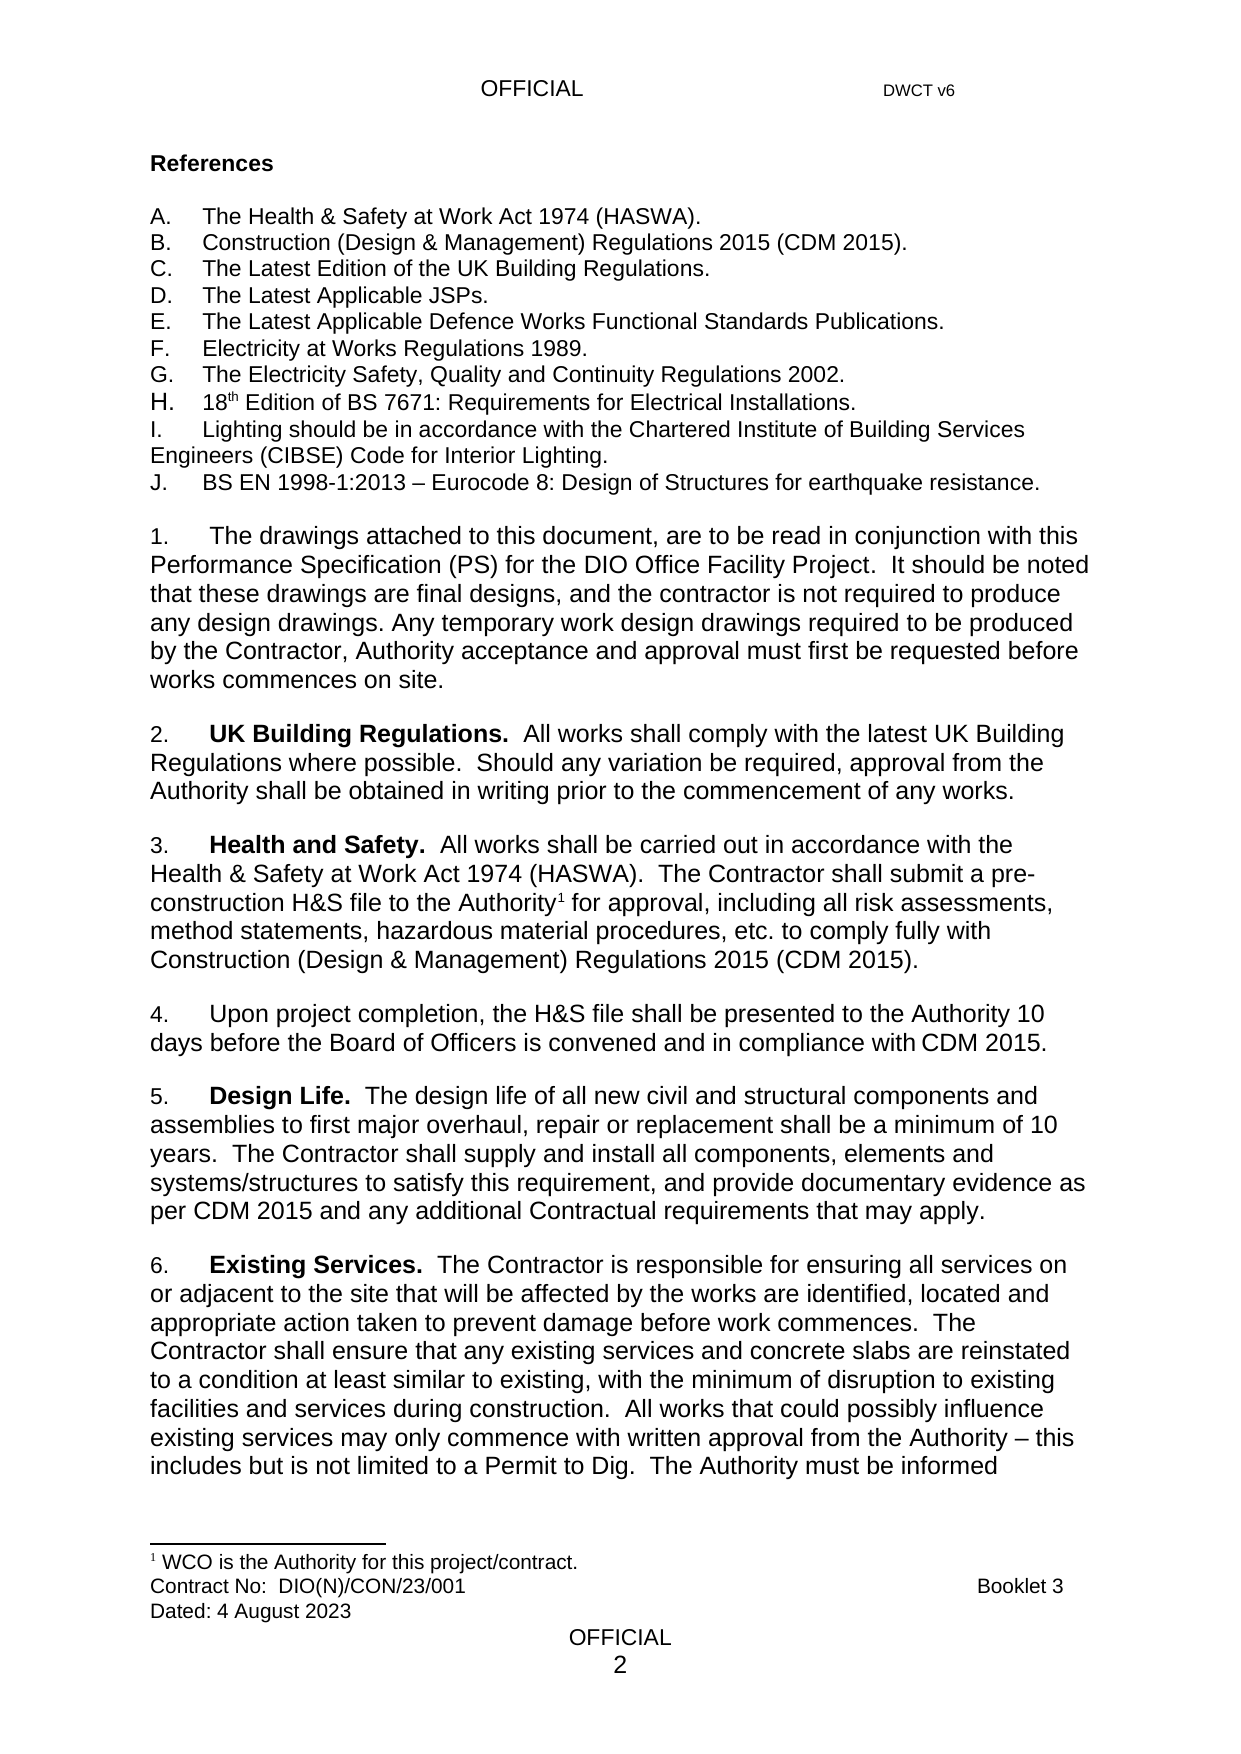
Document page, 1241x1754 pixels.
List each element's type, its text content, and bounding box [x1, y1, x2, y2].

subtitle Upon project completion, the H&S file shall be presented to the Authority 10 days before the Board of Officers is convened and in compliance with CDM 2015. [150, 999, 1090, 1056]
subtitle The drawings attached to this document, are to be read in conjunction with this Performance Specification (PS) for the DIO Office Facility Project. It should be noted that these drawings are final designs, and the contractor is not required to produce any design drawings. Any temporary work design drawings required to be produced by the Contractor, Authority acceptance and approval must first be requested before works commences on site. [150, 521, 1090, 694]
list Electricity at Works Regulations 1989. [150, 334, 1090, 361]
list The Latest Applicable Defence Works Functional Standards Publications. [150, 308, 1090, 334]
list The Electricity Safety, Quality and Continuity Regulations 2002. [150, 361, 1090, 387]
subtitle Design Life. The design life of all new civil and structural components and assemblies to first major overhaul, repair or replacement shall be a minimum of 10 years. The Contractor shall supply and install all components, elements and systems/structures to satisfy this requirement, and provide documentary evidence as per CDM 2015 and any additional Contractual requirements that may apply. [150, 1081, 1090, 1225]
list Construction (Design & Management) Regulations 2015 (CDM 2015). [150, 229, 1090, 255]
list The Latest Applicable JSPs. [150, 282, 1090, 308]
list Lighting should be in accordance with the Chartered Institute of Building Services Engineers (CIBSE) Code for Interior Lighting. [150, 416, 1090, 469]
subtitle UK Building Regulations. All works shall comply with the latest UK Building Regulations where possible. Should any variation be required, approval from the Authority shall be obtained in writing prior to the commencement of any works. [150, 719, 1090, 805]
list 18th Edition of BS 7671: Requirements for Electrical Installations. [150, 387, 1090, 416]
list BS EN 1998-1:2013 – Eurocode 8: Design of Structures for earthquake resistance. [150, 469, 1090, 495]
text References [150, 150, 1090, 176]
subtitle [150, 1250, 1090, 1480]
subtitle Health and Safety. All works shall be carried out in accordance with the Health & Safety at Work Act 1974 (HASWA). The Contractor shall submit a pre-construction H&S file to the Authority for approval, including all risk assessments, method statements, hazardous material procedures, etc. to comply fully with Construction (Design & Management) Regulations 2015 (CDM 2015). [150, 830, 1090, 974]
list The Latest Edition of the UK Building Regulations. [150, 255, 1090, 282]
list The Health & Safety at Work Act 1974 (HASWA). [150, 203, 1090, 229]
